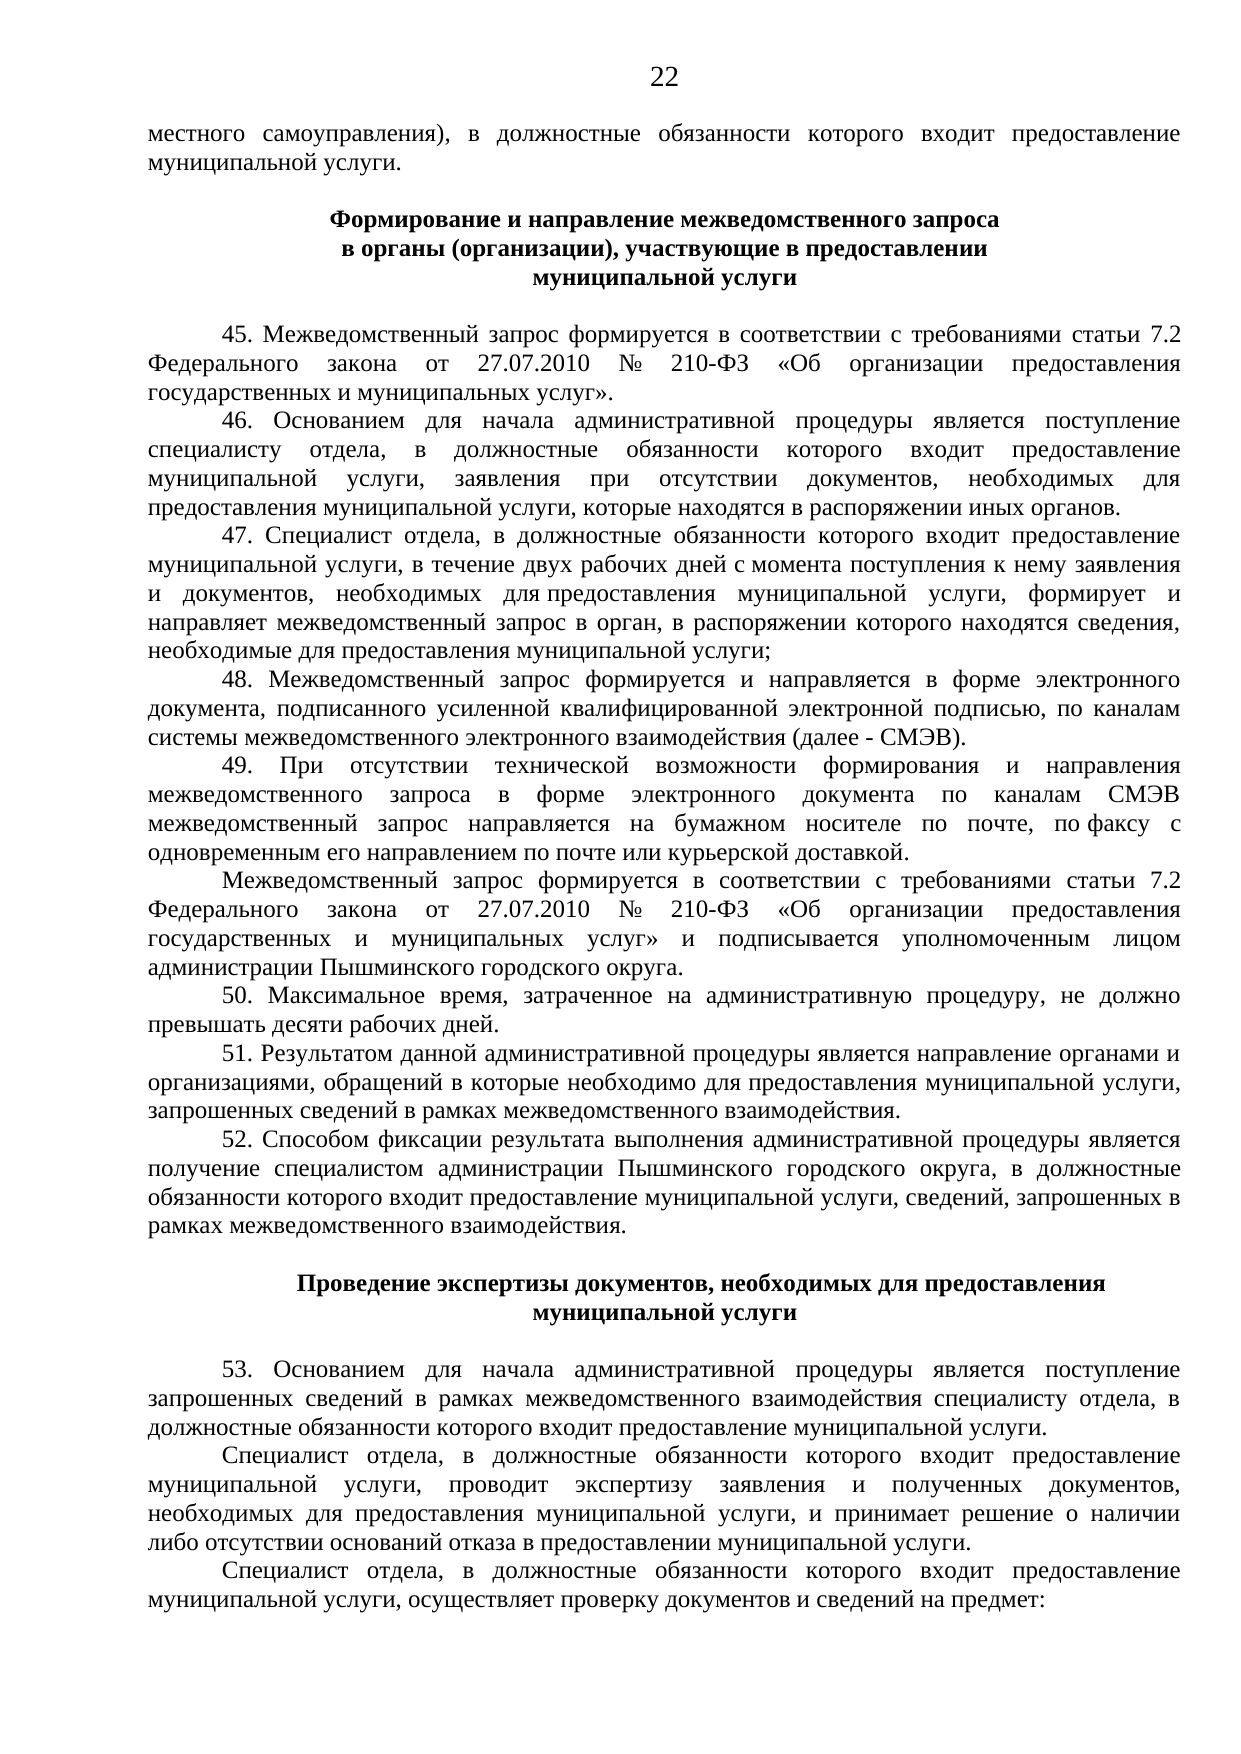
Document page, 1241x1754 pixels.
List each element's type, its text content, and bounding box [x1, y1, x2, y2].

text 51. Результатом данной административной процедуры является направление органами и организациями, обращений в которые необходимо для предоставления муниципальной услуги, запрошенных сведений в рамках межведомственного взаимодействия. [148, 1038, 1181, 1124]
text Формирование и направление межведомственного запроса [148, 204, 1181, 233]
text Специалист отдела, в должностные обязанности которого входит предоставление муниципальной услуги, осуществляет проверку документов и сведений на предмет: [148, 1556, 1181, 1613]
list 48. Межведомственный запрос формируется и направляется в форме электронного документа, подписанного усиленной квалифицированной электронной подписью, по каналам системы межведомственного электронного взаимодействия (далее - СМЭВ). [148, 664, 1181, 751]
list 47. Специалист отдела, в должностные обязанности которого входит предоставление муниципальной услуги, в течение двух рабочих дней с момента поступления к нему заявления и документов, необходимых для предоставления муниципальной услуги, формирует и направляет межведомственный запрос в орган, в распоряжении которого находятся сведения, необходимые для предоставления муниципальной услуги; [148, 521, 1181, 664]
text в органы (организации), участвующие в предоставлении [148, 233, 1181, 262]
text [148, 118, 1181, 176]
text Проведение экспертизы документов, необходимых для предоставления муниципальной услуги [148, 1268, 1181, 1326]
text 49. При отсутствии технической возможности формирования и направления межведомственного запроса в форме электронного документа по каналам СМЭВ межведомственный запрос направляется на бумажном носителе по почте, по факсу с одновременным его направлением по почте или курьерской доставкой. [148, 751, 1181, 866]
text 46. Основанием для начала административной процедуры является поступление специалисту отдела, в должностные обязанности которого входит предоставление муниципальной услуги, заявления при отсутствии документов, необходимых для предоставления муниципальной услуги, которые находятся в распоряжении иных органов. [148, 406, 1181, 521]
text муниципальной услуги [148, 262, 1181, 291]
text Специалист отдела, в должностные обязанности которого входит предоставление муниципальной услуги, проводит экспертизу заявления и полученных документов, необходимых для предоставления муниципальной услуги, и принимает решение о наличии либо отсутствии оснований отказа в предоставлении муниципальной услуги. [148, 1441, 1181, 1556]
text 52. Способом фиксации результата выполнения административной процедуры является получение специалистом администрации Пышминского городского округа, в должностные обязанности которого входит предоставление муниципальной услуги, сведений, запрошенных в рамках межведомственного взаимодействия. [148, 1124, 1181, 1239]
text 45. Межведомственный запрос формируется в соответствии с требованиями статьи 7.2 Федерального закона от 27.07.2010 № 210-ФЗ «Об организации предоставления государственных и муниципальных услуг». [148, 319, 1181, 406]
text 50. Максимальное время, затраченное на административную процедуру, не должно превышать десяти рабочих дней. [148, 981, 1181, 1038]
text Межведомственный запрос формируется в соответствии с требованиями статьи 7.2 Федерального закона от 27.07.2010 № 210-ФЗ «Об организации предоставления государственных и муниципальных услуг» и подписывается уполномоченным лицом администрации Пышминского городского округа. [148, 866, 1181, 981]
text 53. Основанием для начала административной процедуры является поступление запрошенных сведений в рамках межведомственного взаимодействия специалисту отдела, в должностные обязанности которого входит предоставление муниципальной услуги. [148, 1354, 1181, 1441]
